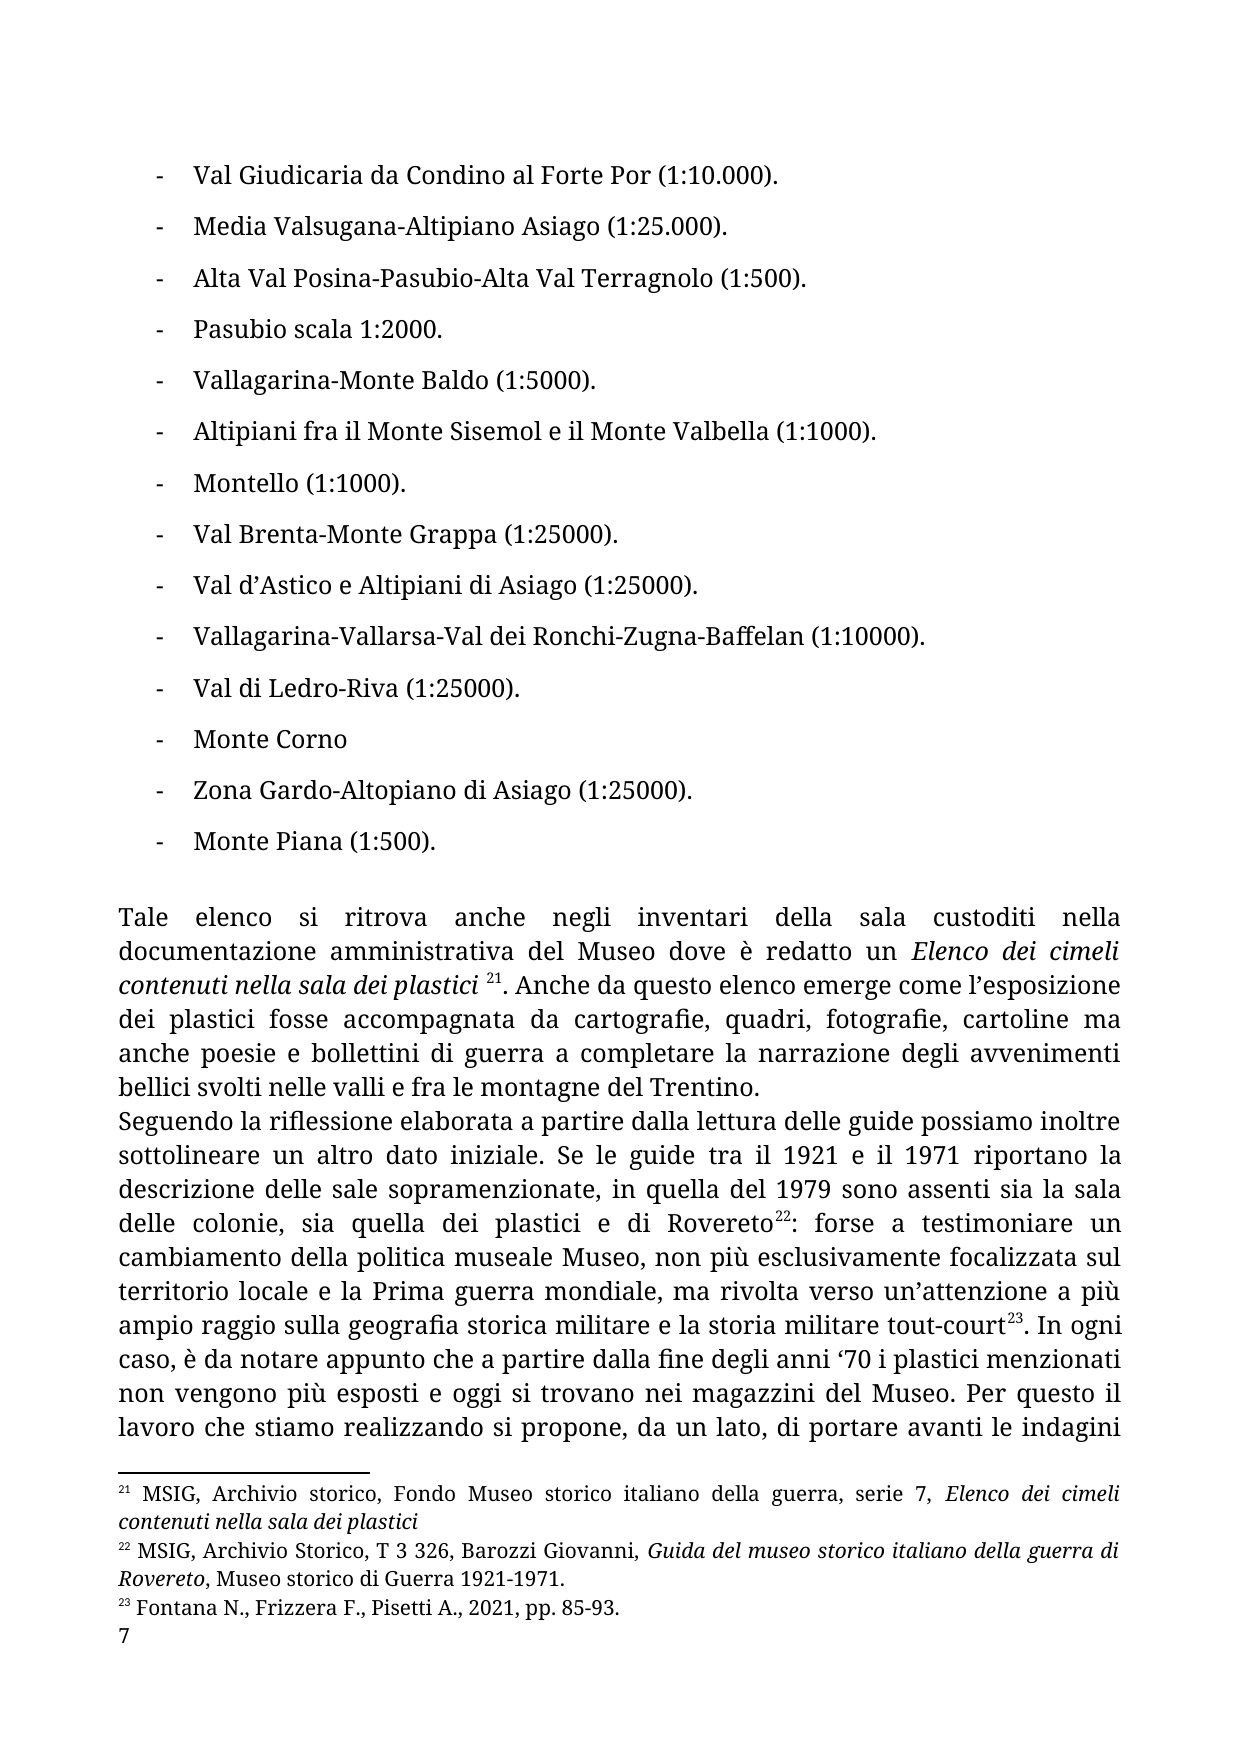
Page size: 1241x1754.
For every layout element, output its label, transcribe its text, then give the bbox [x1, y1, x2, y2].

list Val Brenta-Monte Grappa (1:25000). [156, 506, 1122, 558]
list Zona Gardo-Altopiano di Asiago (1:25000). [156, 763, 1122, 814]
list Vallagarina-Vallarsa-Val dei Ronchi-Zugna-Baffelan (1:10000). [156, 609, 1122, 660]
text Tale elenco si ritrova anche negli inventari della sala custoditi nella documentazione amministrativa del Museo dove è redatto un Elenco dei cimeli contenuti nella sala dei plastici . Anche da questo elenco emerge come l’esposizione dei plastici fosse accompagnata da cartografie, quadri, fotografie, cartoline ma anche poesie e bollettini di guerra a completare la narrazione degli avvenimenti bellici svolti nelle valli e fra le montagne del Trentino. [118, 899, 1122, 1103]
list Val d’Astico e Altipiani di Asiago (1:25000). [156, 558, 1122, 609]
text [118, 1103, 1122, 1444]
list Altipiani fra il Monte Sisemol e il Monte Valbella (1:1000). [156, 404, 1122, 455]
list Val Giudicaria da Condino al Forte Por (1:10.000). [156, 148, 1122, 199]
list Monte Piana (1:500). [156, 814, 1122, 865]
list Vallagarina-Monte Baldo (1:5000). [156, 353, 1122, 404]
list Alta Val Posina-Pasubio-Alta Val Terragnolo (1:500). [156, 250, 1122, 301]
list Monte Corno [156, 711, 1122, 763]
list Montello (1:1000). [156, 455, 1122, 506]
list Val di Ledro-Riva (1:25000). [156, 660, 1122, 711]
list Pasubio scala 1:2000. [156, 301, 1122, 353]
list Media Valsugana-Altipiano Asiago (1:25.000). [156, 199, 1122, 250]
